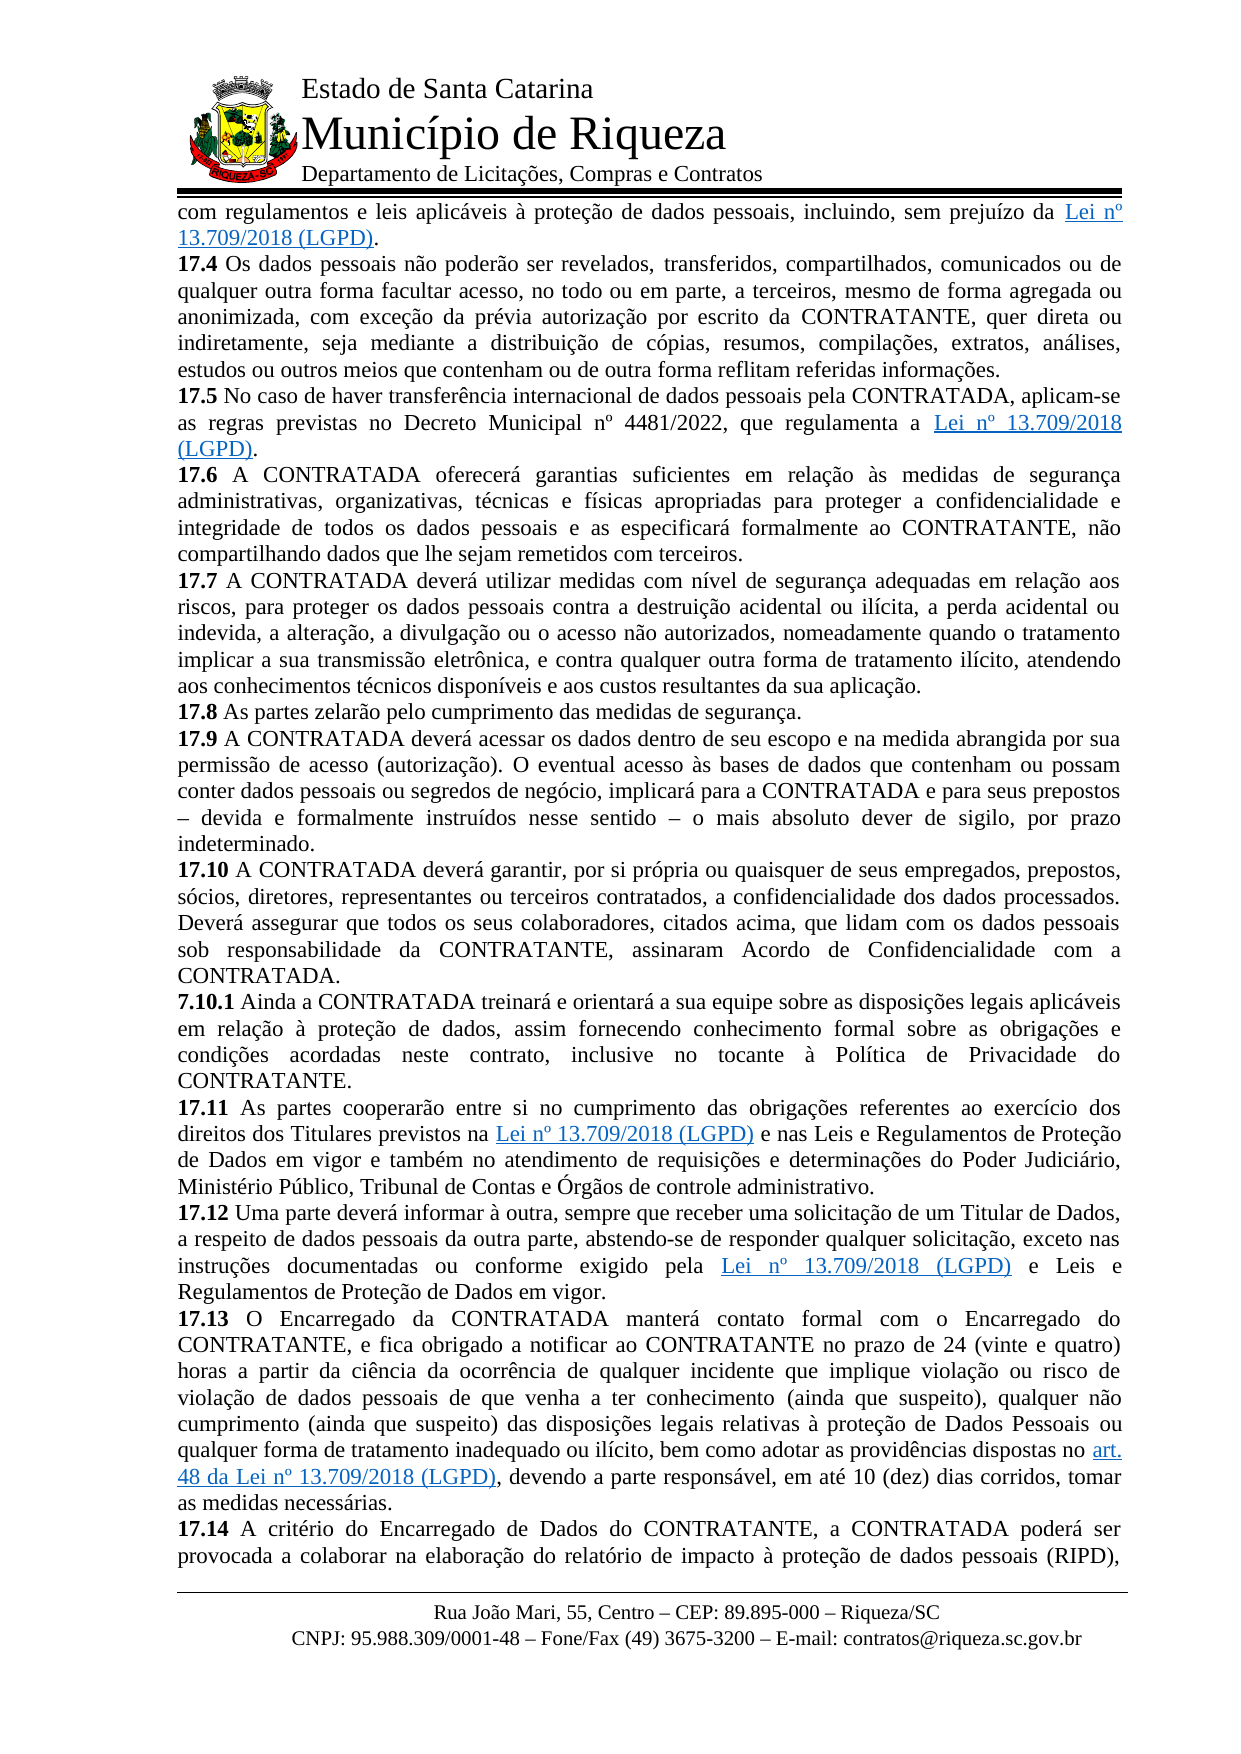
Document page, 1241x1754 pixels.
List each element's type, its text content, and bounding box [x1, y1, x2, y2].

text 17.8 As partes zelarão pelo cumprimento das medidas de segurança. [177, 698, 1122, 725]
text 17.4 Os dados pessoais não poderão ser revelados, transferidos, compartilhados, comunicados ou de qualquer outra forma facultar acesso, no todo ou em parte, a terceiros, mesmo de forma agregada ou anonimizada, com exceção da prévia autorização por escrito da CONTRATANTE, quer direta ou indiretamente, seja mediante a distribuição de cópias, resumos, compilações, extratos, análises, estudos ou outros meios que contenham ou de outra forma reflitam referidas informações. [177, 250, 1122, 382]
text 17.9 A CONTRATADA deverá acessar os dados dentro de seu escopo e na medida abrangida por sua permissão de acesso (autorização). O eventual acesso às bases de dados que contenham ou possam conter dados pessoais ou segredos de negócio, implicará para a CONTRATADA e para seus prepostos – devida e formalmente instruídos nesse sentido – o mais absoluto dever de sigilo, por prazo indeterminado. [177, 725, 1122, 857]
text 17.10 A CONTRATADA deverá garantir, por si própria ou quaisquer de seus empregados, prepostos, sócios, diretores, representantes ou terceiros contratados, a confidencialidade dos dados processados. Deverá assegurar que todos os seus colaboradores, citados acima, que lidam com os dados pessoais sob responsabilidade da CONTRATANTE, assinaram Acordo de Confidencialidade com a CONTRATADA. [177, 857, 1122, 988]
text 17.13 O Encarregado da CONTRATADA manterá contato formal com o Encarregado do CONTRATANTE, e fica obrigado a notificar ao CONTRATANTE no prazo de 24 (vinte e quatro) horas a partir da ciência da ocorrência de qualquer incidente que implique violação ou risco de violação de dados pessoais de que venha a ter conhecimento (ainda que suspeito), qualquer não cumprimento (ainda que suspeito) das disposições legais relativas à proteção de Dados Pessoais ou qualquer forma de tratamento inadequado ou ilícito, bem como adotar as providências dispostas no art. 48 da Lei nº 13.709/2018 (LGPD), devendo a parte responsável, em até 10 (dez) dias corridos, tomar as medidas necessárias. [177, 1304, 1122, 1515]
text 17.6 A CONTRATADA oferecerá garantias suficientes em relação às medidas de segurança administrativas, organizativas, técnicas e físicas apropriadas para proteger a confidencialidade e integridade de todos os dados pessoais e as especificará formalmente ao CONTRATANTE, não compartilhando dados que lhe sejam remetidos com terceiros. [177, 461, 1122, 567]
text 17.11 As partes cooperarão entre si no cumprimento das obrigações referentes ao exercício dos direitos dos Titulares previstos na Lei nº 13.709/2018 (LGPD) e nas Leis e Regulamentos de Proteção de Dados em vigor e também no atendimento de requisições e determinações do Poder Judiciário, Ministério Público, Tribunal de Contas e Órgãos de controle administrativo. [177, 1094, 1122, 1199]
text 17.5 No caso de haver transferência internacional de dados pessoais pela CONTRATADA, aplicam-se as regras previstas no Decreto Municipal nº 4481/2022, que regulamenta a Lei nº 13.709/2018 (LGPD). [177, 382, 1122, 461]
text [177, 198, 1122, 250]
text 7.10.1 Ainda a CONTRATADA treinará e orientará a sua equipe sobre as disposições legais aplicáveis em relação à proteção de dados, assim fornecendo conhecimento formal sobre as obrigações e condições acordadas neste contrato, inclusive no tocante à Política de Privacidade do CONTRATANTE. [177, 988, 1122, 1094]
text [177, 1515, 1122, 1568]
text 17.7 A CONTRATADA deverá utilizar medidas com nível de segurança adequadas em relação aos riscos, para proteger os dados pessoais contra a destruição acidental ou ilícita, a perda acidental ou indevida, a alteração, a divulgação ou o acesso não autorizados, nomeadamente quando o tratamento implicar a sua transmissão eletrônica, e contra qualquer outra forma de tratamento ilícito, atendendo aos conhecimentos técnicos disponíveis e aos custos resultantes da sua aplicação. [177, 567, 1122, 698]
text 17.12 Uma parte deverá informar à outra, sempre que receber uma solicitação de um Titular de Dados, a respeito de dados pessoais da outra parte, abstendo-se de responder qualquer solicitação, exceto nas instruções documentadas ou conforme exigido pela Lei nº 13.709/2018 (LGPD) e Leis e Regulamentos de Proteção de Dados em vigor. [177, 1199, 1122, 1304]
